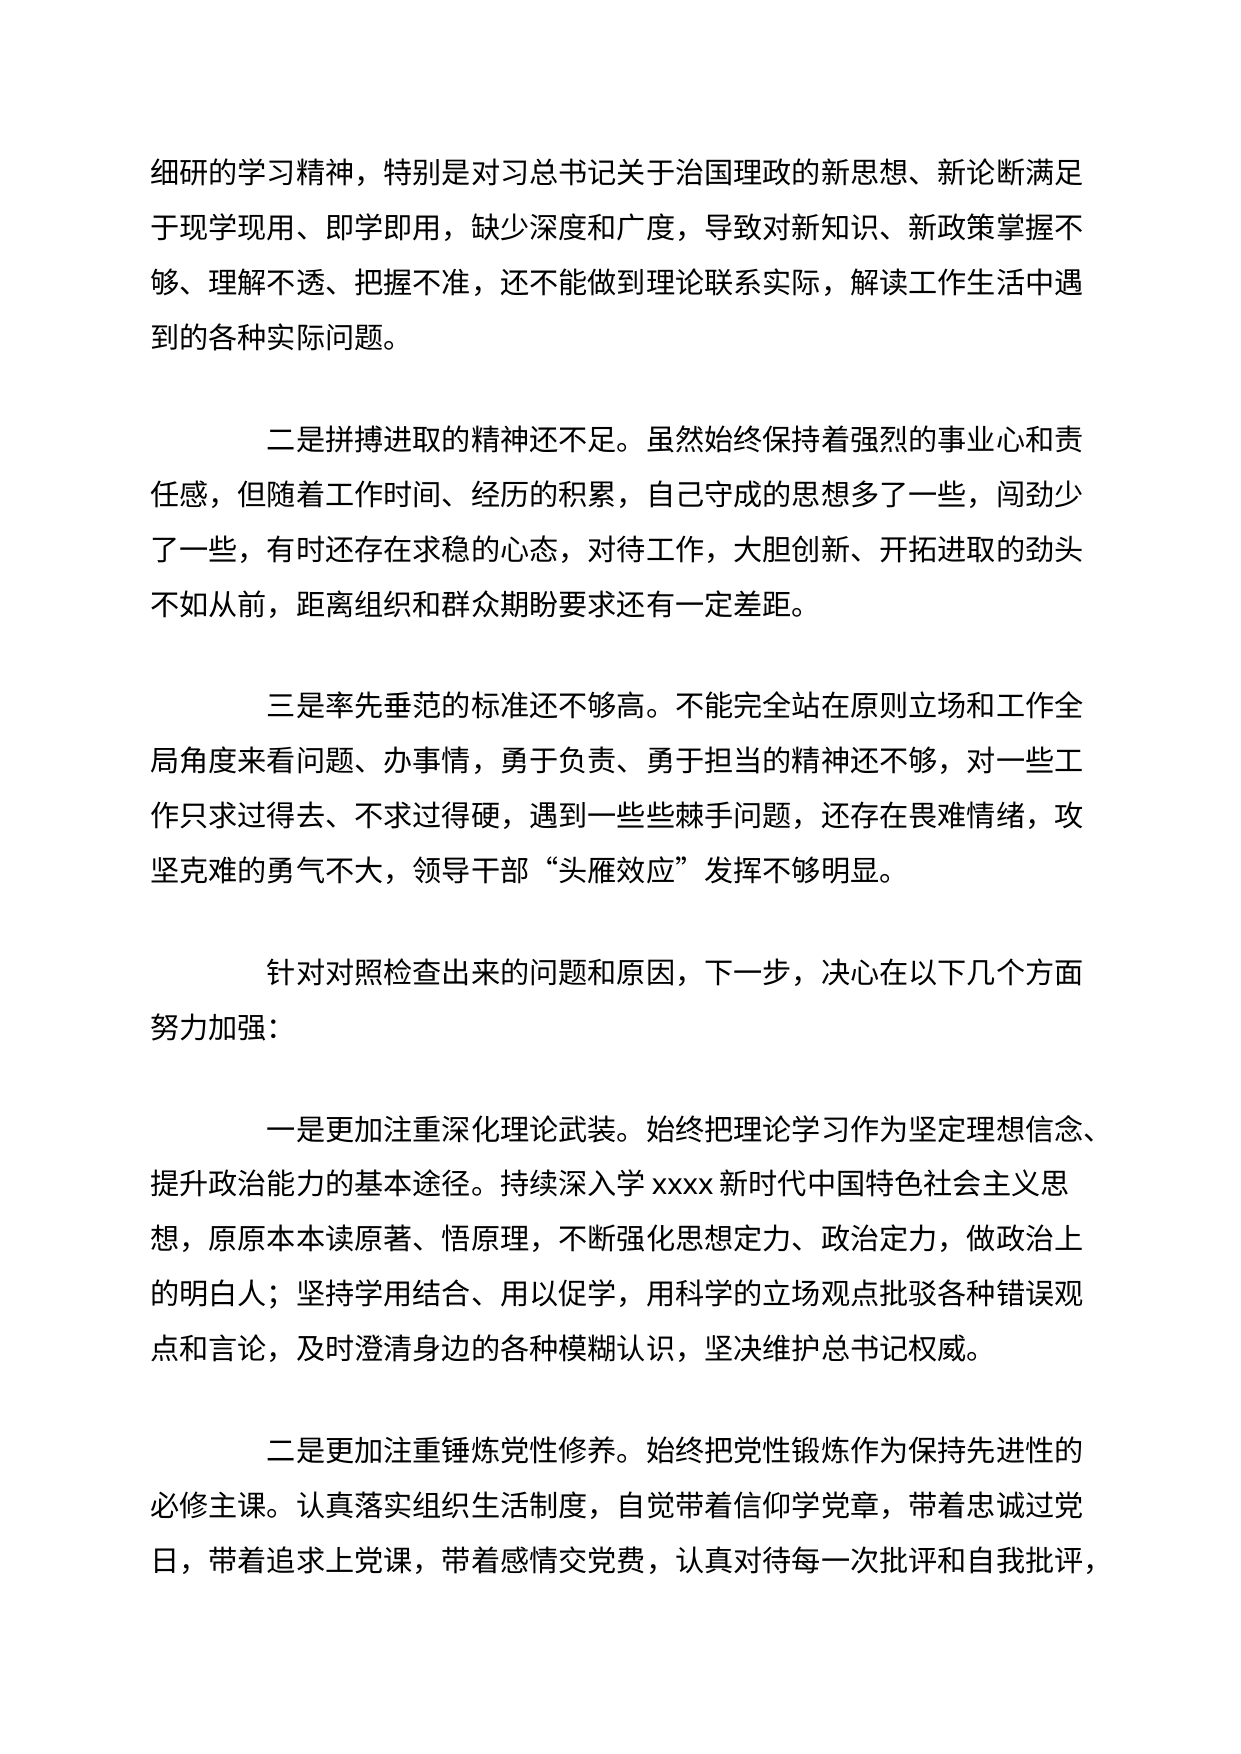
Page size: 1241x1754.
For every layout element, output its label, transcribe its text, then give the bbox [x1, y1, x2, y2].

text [150, 150, 1090, 357]
text 针对对照检查出来的问题和原因，下一步，决心在以下几个方面努力加强： [150, 949, 1090, 1047]
text 二是拼搏进取的精神还不足。虽然始终保持着强烈的事业心和责任感，但随着工作时间、经历的积累，自己守成的思想多了一些，闯劲少了一些，有时还存在求稳的心态，对待工作，大胆创新、开拓进取的劲头不如从前，距离组织和群众期盼要求还有一定差距。 [150, 416, 1090, 623]
text 一是更加注重深化理论武装。始终把理论学习作为坚定理想信念、提升政治能力的基本途径。持续深入学xxxx新时代中国特色社会主义思想，原原本本读原著、悟原理，不断强化思想定力、政治定力，做政治上的明白人；坚持学用结合、用以促学，用科学的立场观点批驳各种错误观点和言论，及时澄清身边的各种模糊认识，坚决维护总书记权威。 [150, 1106, 1090, 1368]
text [150, 1427, 1090, 1579]
text 三是率先垂范的标准还不够高。不能完全站在原则立场和工作全局角度来看问题、办事情，勇于负责、勇于担当的精神还不够，对一些工作只求过得去、不求过得硬，遇到一些些棘手问题，还存在畏难情绪，攻坚克难的勇气不大，领导干部“头雁效应”发挥不够明显。 [150, 683, 1090, 890]
